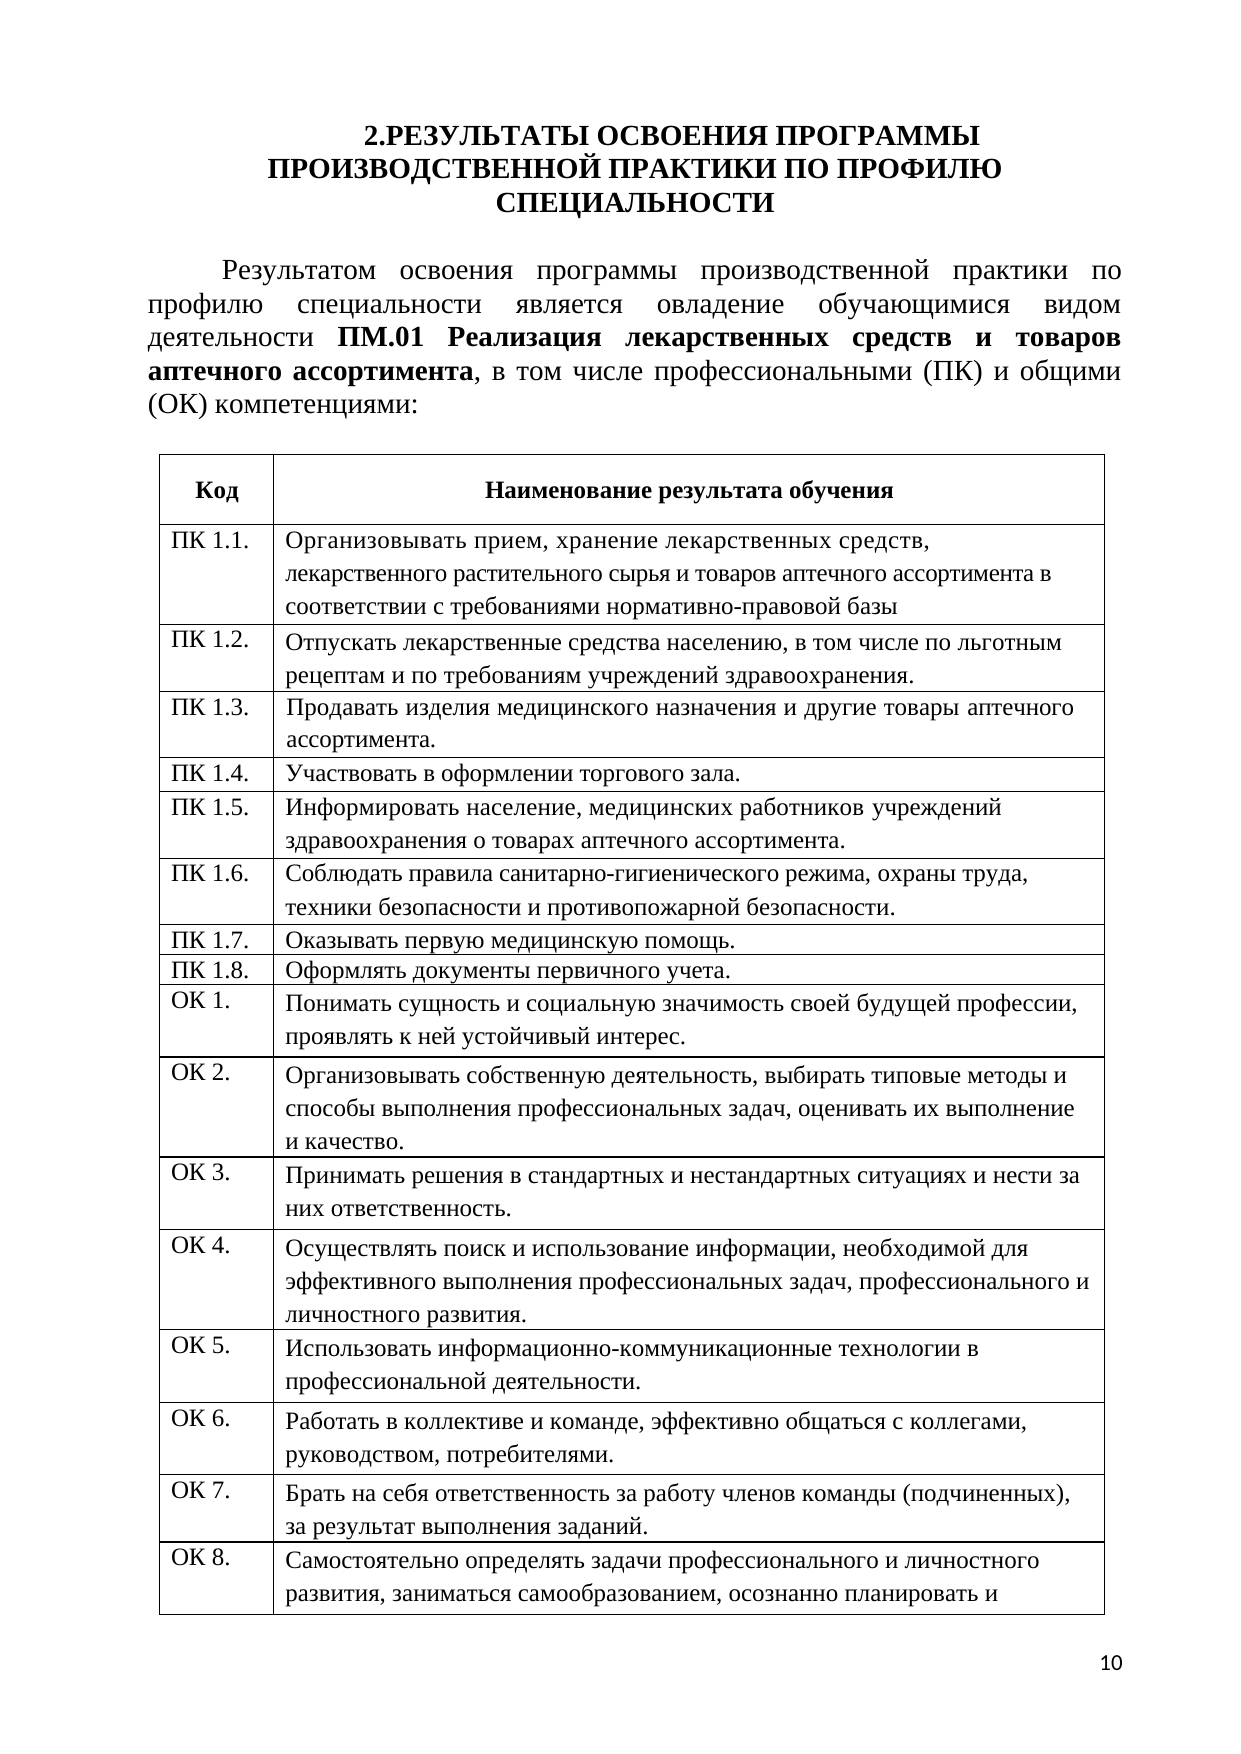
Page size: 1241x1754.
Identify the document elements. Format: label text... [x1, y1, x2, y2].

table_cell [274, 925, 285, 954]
table_cell ОК 2. [160, 1058, 273, 1156]
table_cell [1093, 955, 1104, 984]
table_cell Осуществлять поиск и использование информации, необходимой для эффективного выполнения профессиональных задач, профессионального и личностного развития. [274, 1230, 1104, 1329]
table_cell Участвовать в оформлении торгового зала. [274, 758, 1104, 791]
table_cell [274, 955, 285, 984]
table_cell Работать в коллективе и команде, эффективно общаться с коллегами, руководством, потребителями. [274, 1403, 1104, 1474]
table_cell Понимать сущность и социальную значимость своей будущей профессии, проявлять к ней устойчивый интерес. [274, 985, 1104, 1056]
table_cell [274, 1543, 1104, 1614]
table_cell Организовывать прием, хранение лекарственных средств, лекарственного растительного сырья и товаров аптечного ассортимента в соответствии с требованиями нормативно-правовой базы [274, 525, 1104, 623]
table_cell ПК 1.7. [160, 925, 273, 954]
table_cell ОК 6. [160, 1403, 273, 1474]
table_cell Информировать население, медицинских работников учреждений здравоохранения о товарах аптечного ассортимента. [274, 792, 1104, 857]
table_cell Брать на себя ответственность за работу членов команды (подчиненных), за результат выполнения заданий. [274, 1475, 1104, 1541]
table_cell ПК 1.2. [160, 625, 273, 691]
table_cell Соблюдать правила санитарно-гигиенического режима, охраны труда, техники безопасности и противопожарной безопасности. [274, 859, 1104, 924]
table_cell ОК 3. [160, 1158, 273, 1229]
text 2.РЕЗУЛЬТАТЫ ОСВОЕНИЯ ПРОГРАММЫ ПРОИЗВОДСТВЕННОЙ ПРАКТИКИ ПО ПРОФИЛЮ СПЕЦИАЛЬНОСТИ [148, 118, 1122, 219]
table_cell ПК 1.4. [160, 758, 273, 791]
table_cell ПК 1.5. [160, 792, 273, 857]
text Результатом освоения программы производственной практики по профилю специальности является овладение обучающимися видом деятельности ПМ.01 Реализация лекарственных средств и товаров аптечного ассортимента, в том числе профессиональными (ПК) и общими (ОК) компетенциями: [148, 252, 1122, 420]
table_cell Принимать решения в стандартных и нестандартных ситуациях и нести за них ответственность. [274, 1158, 1104, 1229]
table_cell ПК 1.8. [160, 955, 273, 984]
table_cell ОК 8. [160, 1543, 273, 1614]
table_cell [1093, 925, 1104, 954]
table_header Наименование результата обучения [274, 455, 1104, 524]
table_cell Организовывать собственную деятельность, выбирать типовые методы и способы выполнения профессиональных задач, оценивать их выполнение и качество. [274, 1058, 1104, 1156]
table_cell ОК 4. [160, 1230, 273, 1329]
table_cell Продавать изделия медицинского назначения и другие товары аптечного ассортимента. [274, 692, 1104, 757]
table_cell ПК 1.6. [160, 859, 273, 924]
table_cell ОК 5. [160, 1330, 273, 1402]
table_cell ПК 1.1. [160, 525, 273, 623]
table_cell ОК 7. [160, 1475, 273, 1541]
table_cell ОК 1. [160, 985, 273, 1056]
table_cell Отпускать лекарственные средства населению, в том числе по льготным рецептам и по требованиям учреждений здравоохранения. [274, 625, 1104, 691]
table_cell Использовать информационно-коммуникационные технологии в профессиональной деятельности. [274, 1330, 1104, 1402]
table_header Код [160, 455, 273, 524]
table_cell ПК 1.3. [160, 692, 273, 757]
